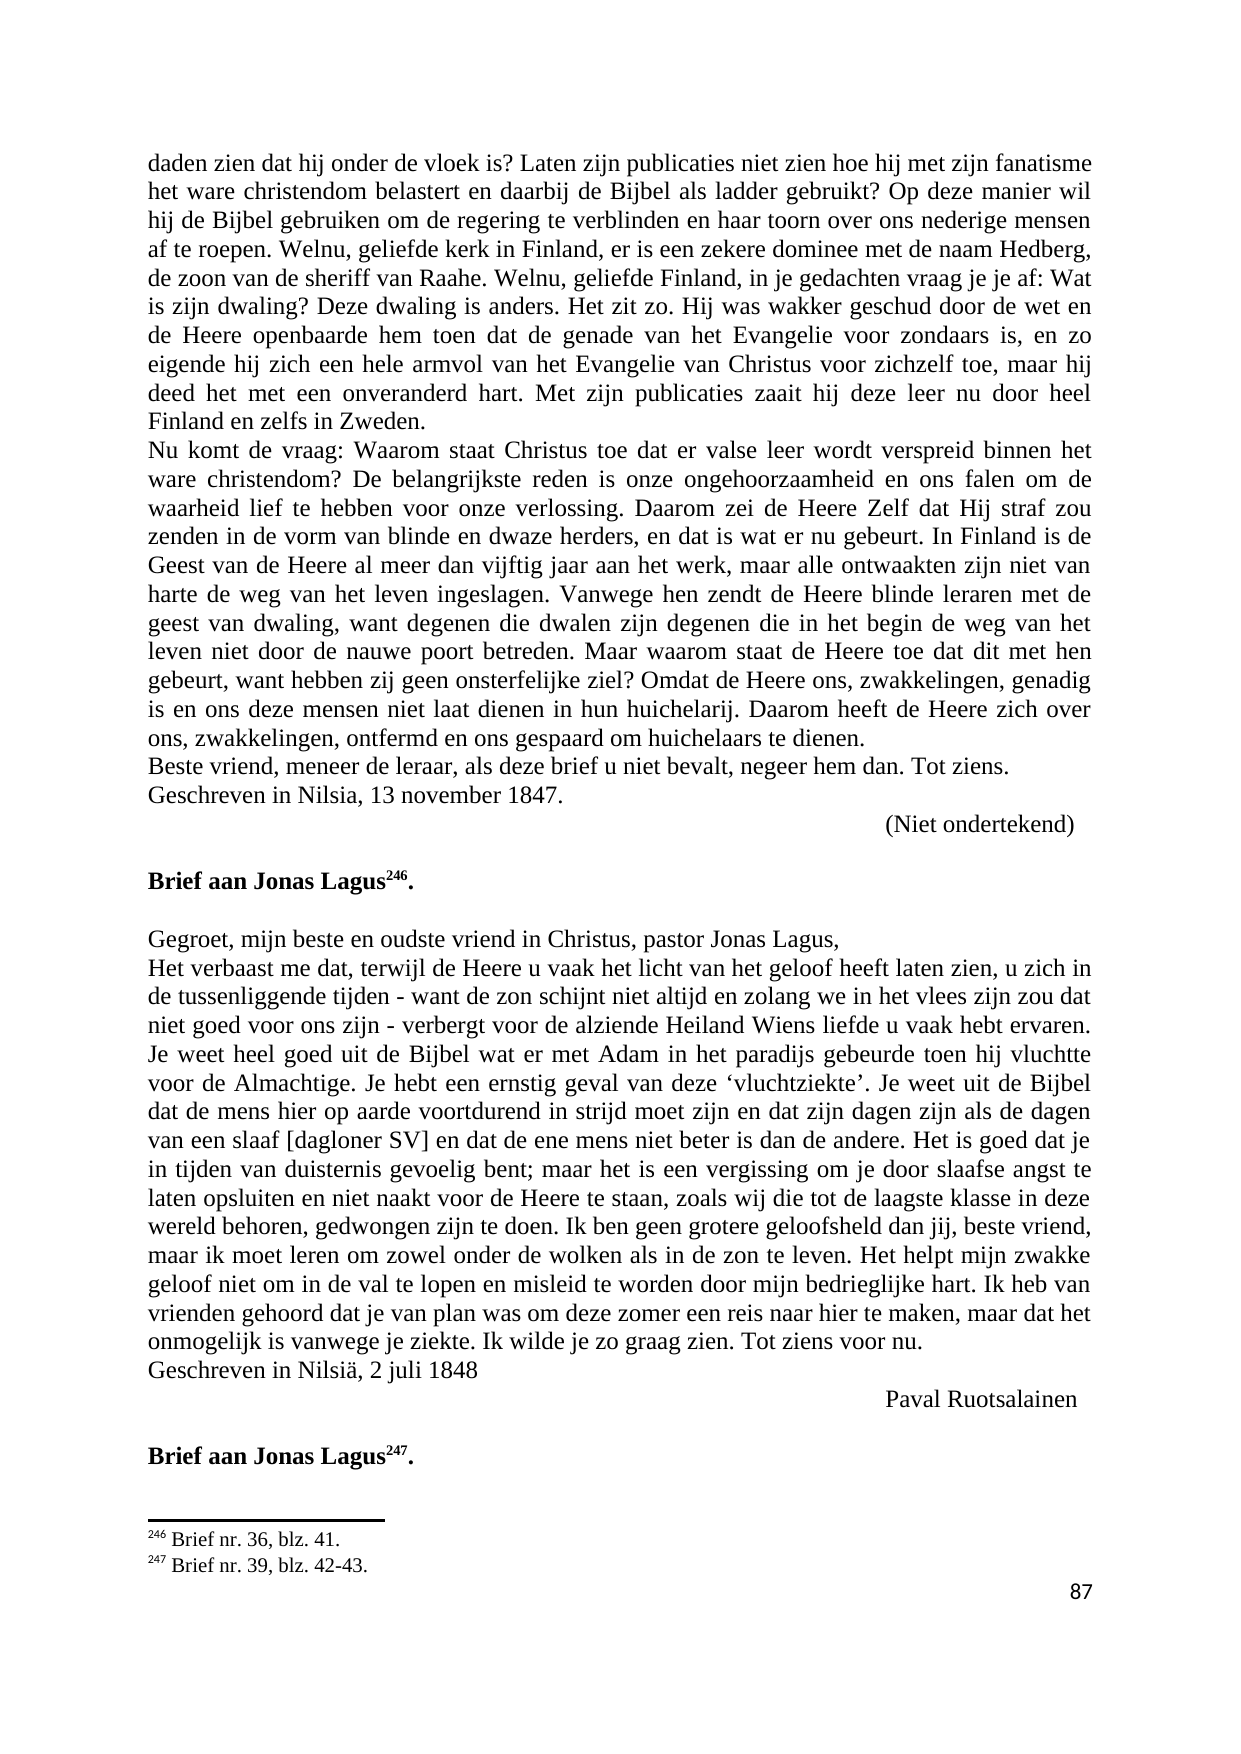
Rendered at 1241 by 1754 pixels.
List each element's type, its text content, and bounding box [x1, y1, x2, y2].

text Brief aan Jonas Lagus. [148, 866, 1093, 895]
text Paval Ruotsalainen [148, 1384, 1093, 1413]
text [148, 148, 1093, 435]
text Beste vriend, meneer de leraar, als deze brief u niet bevalt, negeer hem dan. Tot ziens. [148, 751, 1093, 780]
text Gegroet, mijn beste en oudste vriend in Christus, pastor Jonas Lagus, [148, 924, 1093, 953]
text Het verbaast me dat, terwijl de Heere u vaak het licht van het geloof heeft laten zien, u zich in de tussenliggende tijden - want de zon schijnt niet altijd en zolang we in het vlees zijn zou dat niet goed voor ons zijn - verbergt voor de alziende Heiland Wiens liefde u vaak hebt ervaren. Je weet heel goed uit de Bijbel wat er met Adam in het paradijs gebeurde toen hij vluchtte voor de Almachtige. Je hebt een ernstig geval van deze ‘vluchtziekte’. Je weet uit de Bijbel dat de mens hier op aarde voortdurend in strijd moet zijn en dat zijn dagen zijn als de dagen van een slaaf [dagloner SV] en dat de ene mens niet beter is dan de andere. Het is goed dat je in tijden van duisternis gevoelig bent; maar het is een vergissing om je door slaafse angst te laten opsluiten en niet naakt voor de Heere te staan, zoals wij die tot de laagste klasse in deze wereld behoren, gedwongen zijn te doen. Ik ben geen grotere geloofsheld dan jij, beste vriend, maar ik moet leren om zowel onder de wolken als in de zon te leven. Het helpt mijn zwakke geloof niet om in de val te lopen en misleid te worden door mijn bedrieglijke hart. Ik heb van vrienden gehoord dat je van plan was om deze zomer een reis naar hier te maken, maar dat het onmogelijk is vanwege je ziekte. Ik wilde je zo graag zien. Tot ziens voor nu. [148, 953, 1093, 1355]
text (Niet ondertekend) [811, 809, 1093, 838]
text Geschreven in Nilsiä, 2 juli 1848 [148, 1355, 1093, 1384]
text Brief aan Jonas Lagus. [148, 1441, 1093, 1470]
text Nu komt de vraag: Waarom staat Christus toe dat er valse leer wordt verspreid binnen het ware christendom? De belangrijkste reden is onze ongehoorzaamheid en ons falen om de waarheid lief te hebben voor onze verlossing. Daarom zei de Heere Zelf dat Hij straf zou zenden in de vorm van blinde en dwaze herders, en dat is wat er nu gebeurt. In Finland is de Geest van de Heere al meer dan vijftig jaar aan het werk, maar alle ontwaakten zijn niet van harte de weg van het leven ingeslagen. Vanwege hen zendt de Heere blinde leraren met de geest van dwaling, want degenen die dwalen zijn degenen die in het begin de weg van het leven niet door de nauwe poort betreden. Maar waarom staat de Heere toe dat dit met hen gebeurt, want hebben zij geen onsterfelijke ziel? Omdat de Heere ons, zwakkelingen, genadig is en ons deze mensen niet laat dienen in hun huichelarij. Daarom heeft de Heere zich over ons, zwakkelingen, ontfermd en ons gespaard om huichelaars te dienen. [148, 435, 1093, 751]
text Geschreven in Nilsia, 13 november 1847. [148, 780, 1093, 809]
